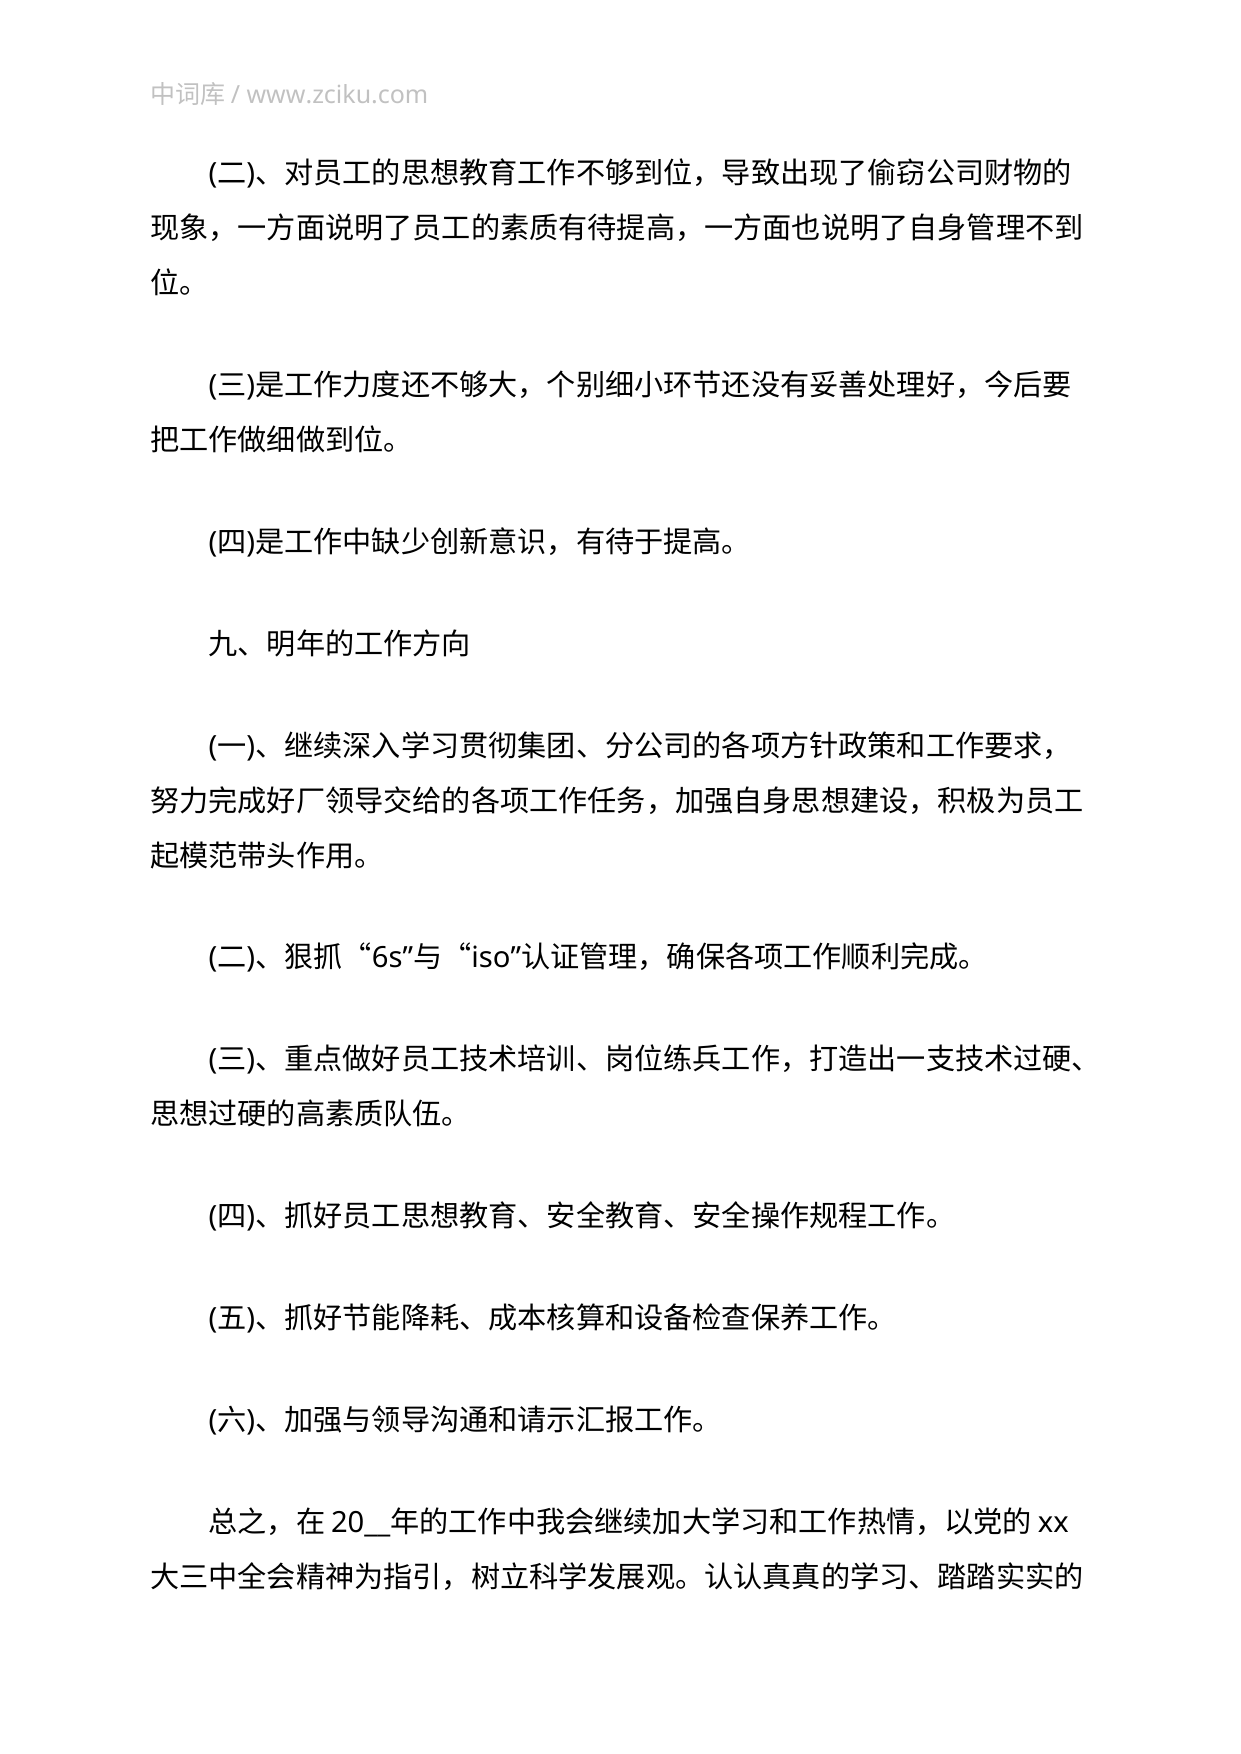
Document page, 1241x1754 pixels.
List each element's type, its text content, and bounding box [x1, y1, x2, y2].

text (六)、加强与领导沟通和请示汇报工作。 [150, 1397, 1090, 1439]
text (一)、继续深入学习贯彻集团、分公司的各项方针政策和工作要求，努力完成好厂领导交给的各项工作任务，加强自身思想建设，积极为员工起模范带头作用。 [150, 722, 1090, 874]
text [150, 1498, 1090, 1596]
text (三)、重点做好员工技术培训、岗位练兵工作，打造出一支技术过硬、思想过硬的高素质队伍。 [150, 1036, 1090, 1133]
text (二)、对员工的思想教育工作不够到位，导致出现了偷窃公司财物的现象，一方面说明了员工的素质有待提高，一方面也说明了自身管理不到位。 [150, 150, 1090, 302]
text (四)、抓好员工思想教育、安全教育、安全操作规程工作。 [150, 1193, 1090, 1235]
text (二)、狠抓“6s”与“iso”认证管理，确保各项工作顺利完成。 [150, 934, 1090, 976]
text (三)是工作力度还不够大，个别细小环节还没有妥善处理好，今后要把工作做细做到位。 [150, 362, 1090, 459]
text (五)、抓好节能降耗、成本核算和设备检查保养工作。 [150, 1294, 1090, 1337]
text (四)是工作中缺少创新意识，有待于提高。 [150, 518, 1090, 561]
text 九、明年的工作方向 [150, 620, 1090, 663]
